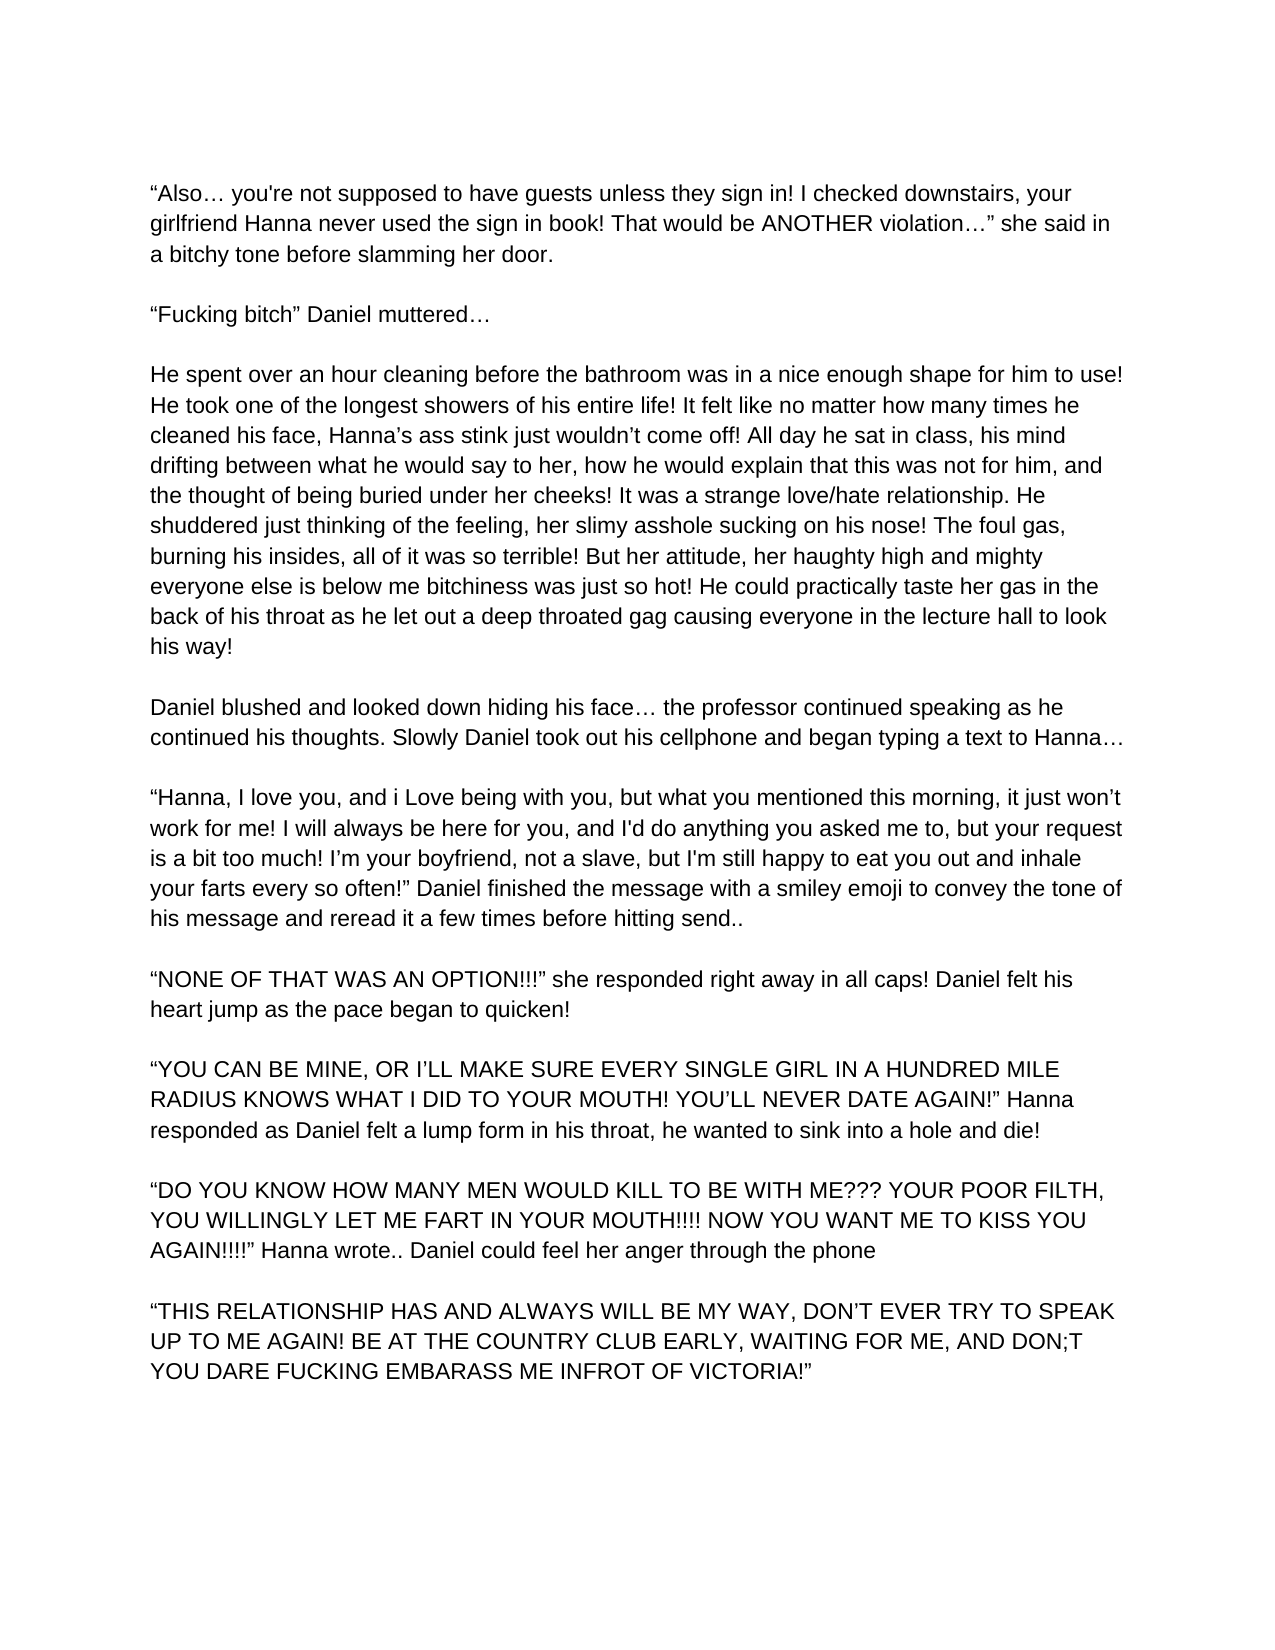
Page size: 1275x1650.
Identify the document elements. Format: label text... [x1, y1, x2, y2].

text “NONE OF THAT WAS AN OPTION!!!” she responded right away in all caps! Daniel felt his heart jump as the pace began to quicken! [150, 966, 1125, 1022]
text He spent over an hour cleaning before the bathroom was in a nice enough shape for him to use! He took one of the longest showers of his entire life! It felt like no matter how many times he cleaned his face, Hanna’s ass stink just wouldn’t come off! All day he sat in class, his mind drifting between what he would say to her, how he would explain that this was not for him, and the thought of being buried under her cheeks! It was a strange love/hate relationship. He shuddered just thinking of the feeling, her slimy asshole sucking on his nose! The foul gas, burning his insides, all of it was so terrible! But her attitude, her haughty high and mighty everyone else is below me bitchiness was just so hot! He could practically taste her gas in the back of his throat as he let out a deep throated gag causing everyone in the lecture hall to look his way! [150, 361, 1125, 660]
text “THIS RELATIONSHIP HAS AND ALWAYS WILL BE MY WAY, DON’T EVER TRY TO SPEAK UP TO ME AGAIN! BE AT THE COUNTRY CLUB EARLY, WAITING FOR ME, AND DON;T YOU DARE FUCKING EMBARASS ME INFROT OF VICTORIA!” [150, 1298, 1125, 1385]
text Daniel blushed and looked down hiding his face… the professor continued speaking as he continued his thoughts. Slowly Daniel took out his cellphone and began typing a text to Hanna… [150, 694, 1125, 750]
text “Also… you're not supposed to have guests unless they sign in! I checked downstairs, your girlfriend Hanna never used the sign in book! That would be ANOTHER violation…” she said in a bitchy tone before slamming her door. [150, 180, 1125, 267]
text “DO YOU KNOW HOW MANY MEN WOULD KILL TO BE WITH ME??? YOUR POOR FILTH, YOU WILLINGLY LET ME FART IN YOUR MOUTH!!!! NOW YOU WANT ME TO KISS YOU AGAIN!!!!” Hanna wrote.. Daniel could feel her anger through the phone [150, 1177, 1125, 1264]
text “Fucking bitch” Daniel muttered… [150, 301, 1125, 327]
text “YOU CAN BE MINE, OR I’LL MAKE SURE EVERY SINGLE GIRL IN A HUNDRED MILE RADIUS KNOWS WHAT I DID TO YOUR MOUTH! YOU’LL NEVER DATE AGAIN!” Hanna responded as Daniel felt a lump form in his throat, he wanted to sink into a hole and die! [150, 1056, 1125, 1143]
text “Hanna, I love you, and i Love being with you, but what you mentioned this morning, it just won’t work for me! I will always be here for you, and I'd do anything you asked me to, but your request is a bit too much! I’m your boyfriend, not a slave, but I'm still happy to eat you out and inhale your farts every so often!” Daniel finished the message with a smiley emoji to convey the tone of his message and reread it a few times before hitting send.. [150, 784, 1125, 932]
